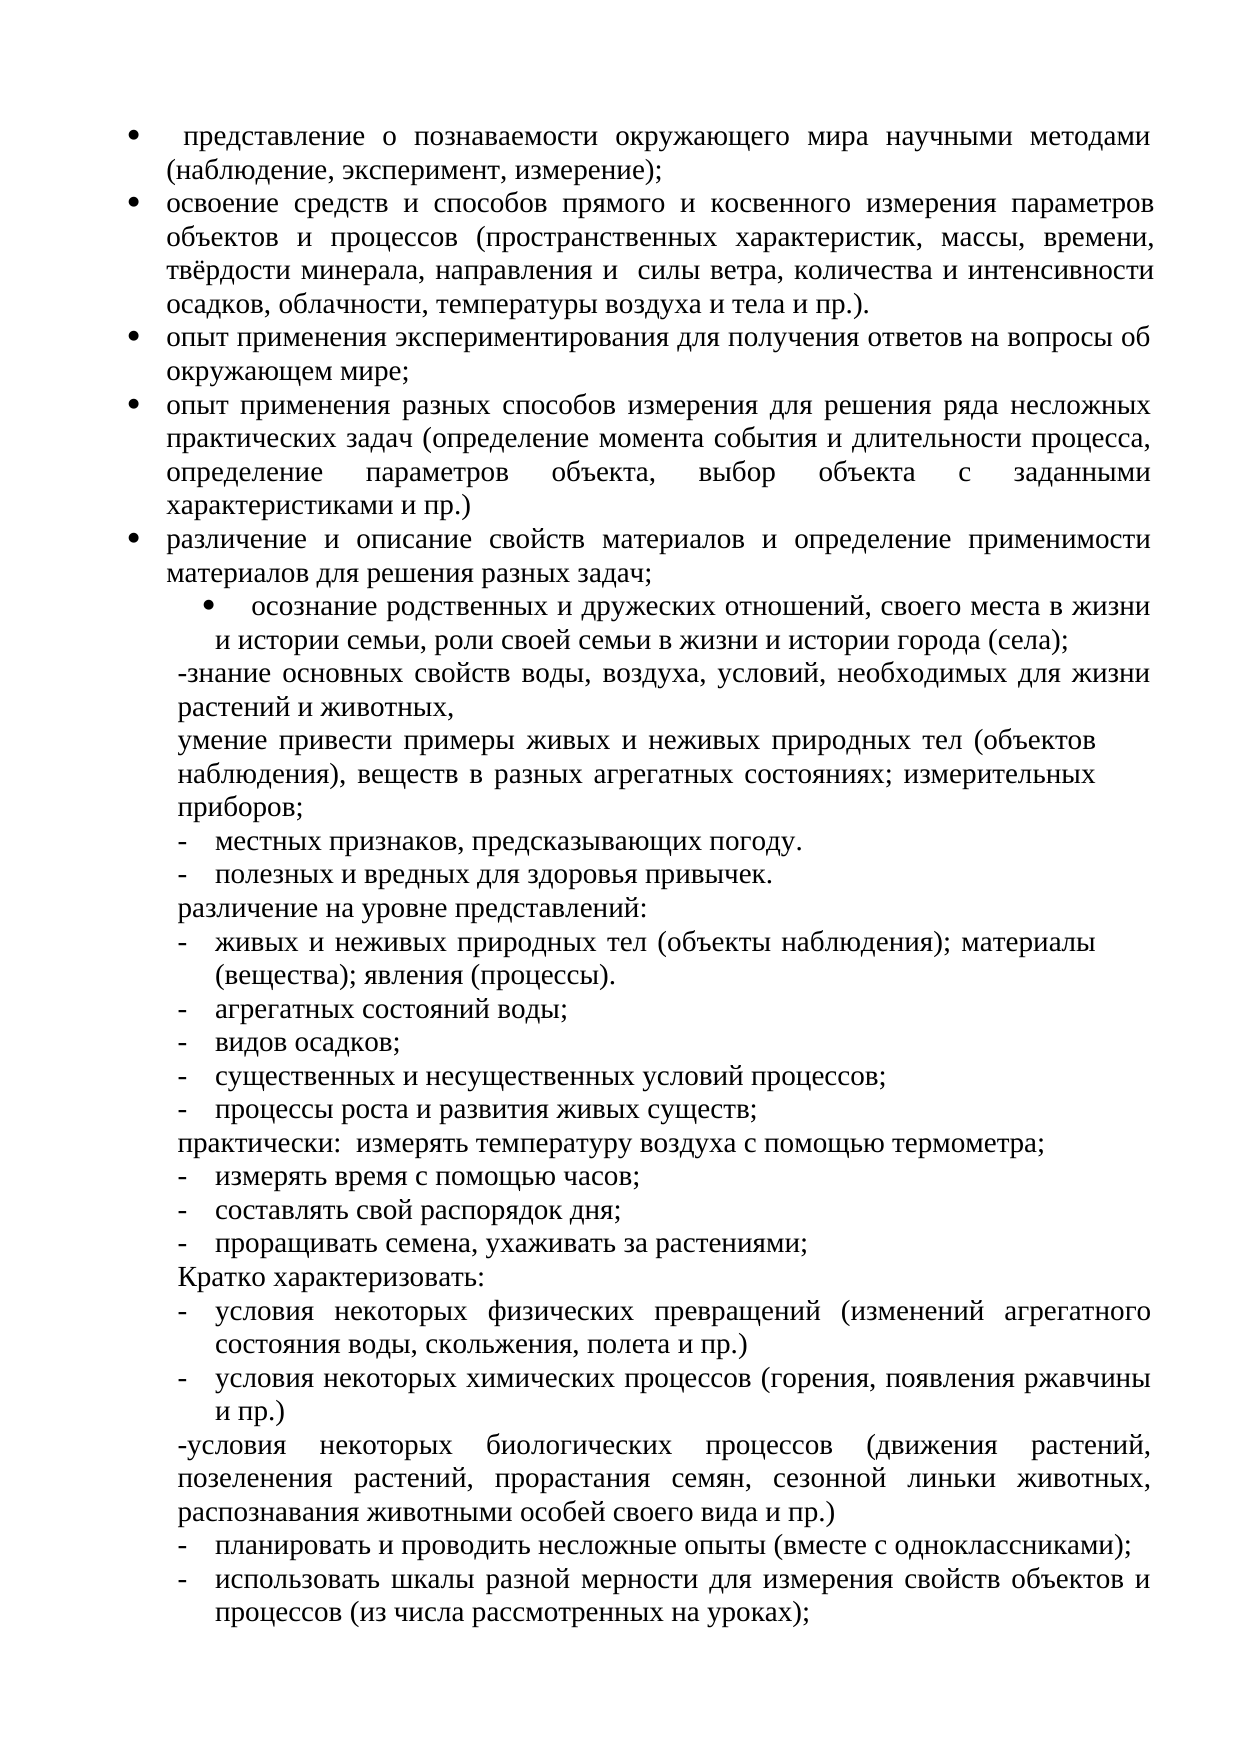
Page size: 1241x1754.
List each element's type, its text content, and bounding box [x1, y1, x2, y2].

list различение и описание свойств материалов и определение применимости материалов для решения разных задач; [128, 521, 1152, 588]
list проращивать семена, ухаживать за растениями; [177, 1226, 1152, 1259]
list освоение средств и способов прямого и косвенного измерения параметров объектов и процессов (пространственных характеристик, массы, времени, твёрдости минерала, направления и силы ветра, количества и интенсивности осадков, облачности, температуры воздуха и тела и пр.). [128, 185, 1156, 319]
list условия некоторых физических превращений (изменений агрегатного состояния воды, скольжения, полета и пр.) [177, 1293, 1152, 1360]
list составлять свой распорядок дня; [177, 1192, 1152, 1226]
text различение на уровне представлений: [177, 890, 1096, 924]
text практически: измерять температуру воздуха с помощью термометра; [177, 1125, 1152, 1158]
text умение привести примеры живых и неживых природных тел (объектов наблюдения), веществ в разных агрегатных состояниях; измерительных приборов; [177, 722, 1096, 823]
text Кратко характеризовать: [177, 1259, 1096, 1293]
list живых и неживых природных тел (объекты наблюдения); материалы (вещества); явления (процессы). [177, 924, 1096, 991]
list осознание родственных и дружеских отношений, своего места в жизни и истории семьи, роли своей семьи в жизни и истории города (села); [203, 588, 1152, 655]
list полезных и вредных для здоровья привычек. [177, 857, 1096, 890]
list опыт применения разных способов измерения для решения ряда несложных практических задач (определение момента события и длительности процесса, определение параметров объекта, выбор объекта с заданными характеристиками и пр.) [128, 387, 1152, 521]
text -условия некоторых биологических процессов (движения растений, позеленения растений, прорастания семян, сезонной линьки животных, распознавания животными особей своего вида и пр.) [177, 1427, 1152, 1527]
list опыт применения экспериментирования для получения ответов на вопросы об окружающем мире; [128, 319, 1152, 387]
list существенных и несущественных условий процессов; [177, 1058, 1096, 1091]
list процессы роста и развития живых существ; [177, 1091, 1096, 1125]
text -знание основных свойств воды, воздуха, условий, необходимых для жизни растений и животных, [177, 655, 1152, 722]
list условия некоторых химических процессов (горения, появления ржавчины и пр.) [177, 1360, 1152, 1427]
list агрегатных состояний воды; [177, 991, 1096, 1024]
list использовать шкалы разной мерности для измерения свойств объектов и процессов (из числа рассмотренных на уроках); [177, 1561, 1152, 1628]
list видов осадков; [177, 1024, 1096, 1058]
list представление о познаваемости окружающего мира научными методами (наблюдение, эксперимент, измерение); [128, 118, 1152, 185]
list местных признаков, предсказывающих погоду. [177, 823, 1096, 857]
list измерять время с помощью часов; [177, 1158, 1152, 1192]
list планировать и проводить несложные опыты (вместе с одноклассниками); [177, 1527, 1152, 1561]
